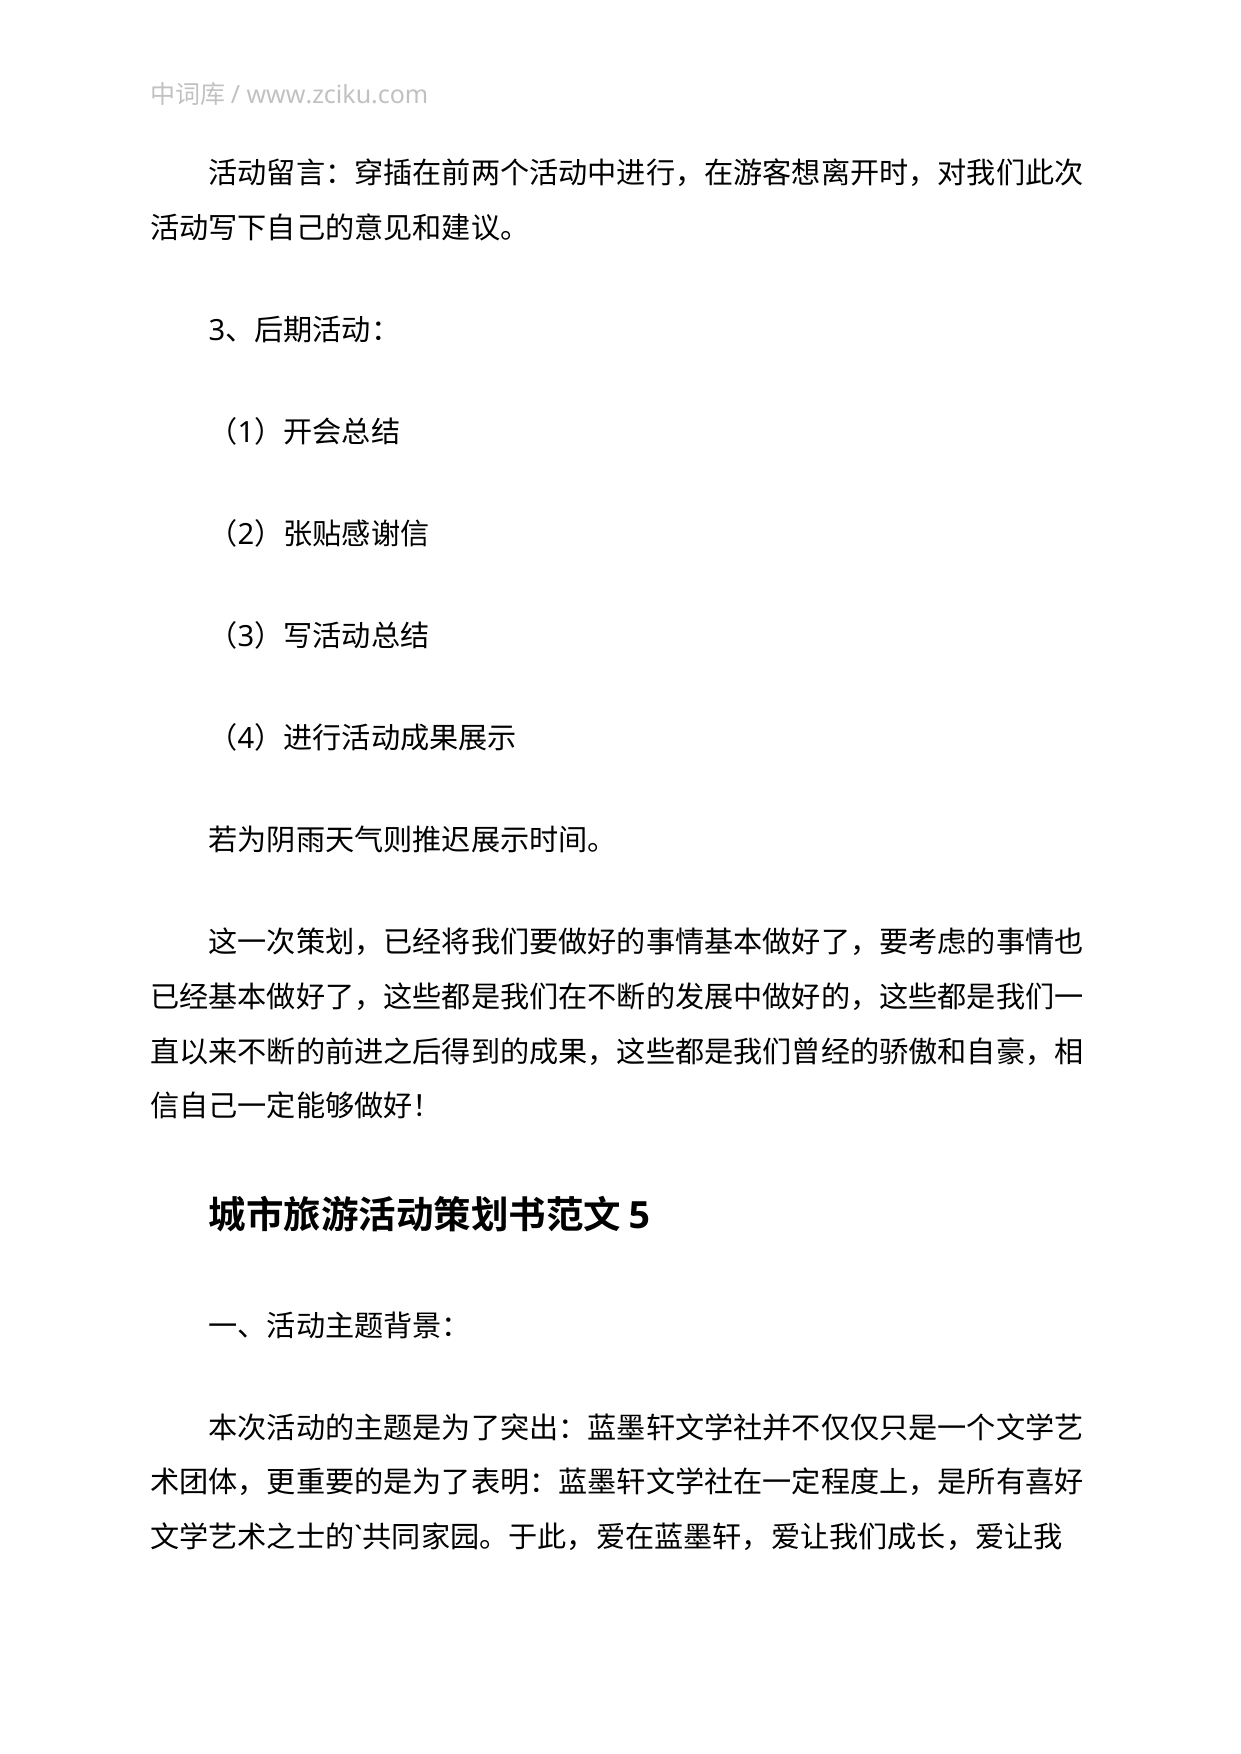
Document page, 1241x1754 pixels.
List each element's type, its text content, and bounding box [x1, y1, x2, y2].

text 城市旅游活动策划书范文5 [150, 1185, 1090, 1239]
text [150, 1404, 1090, 1556]
text 这一次策划，已经将我们要做好的事情基本做好了，要考虑的事情也已经基本做好了，这些都是我们在不断的发展中做好的，这些都是我们一直以来不断的前进之后得到的成果，这些都是我们曾经的骄傲和自豪，相信自己一定能够做好！ [150, 918, 1090, 1125]
text 3、后期活动： [150, 307, 1090, 349]
text （4）进行活动成果展示 [150, 714, 1090, 757]
text 一、活动主题背景： [150, 1302, 1090, 1345]
text （1）开会总结 [150, 409, 1090, 451]
text 若为阴雨天气则推迟展示时间。 [150, 817, 1090, 859]
text 活动留言：穿插在前两个活动中进行，在游客想离开时，对我们此次活动写下自己的意见和建议。 [150, 150, 1090, 247]
text （2）张贴感谢信 [150, 511, 1090, 553]
text （3）写活动总结 [150, 613, 1090, 655]
